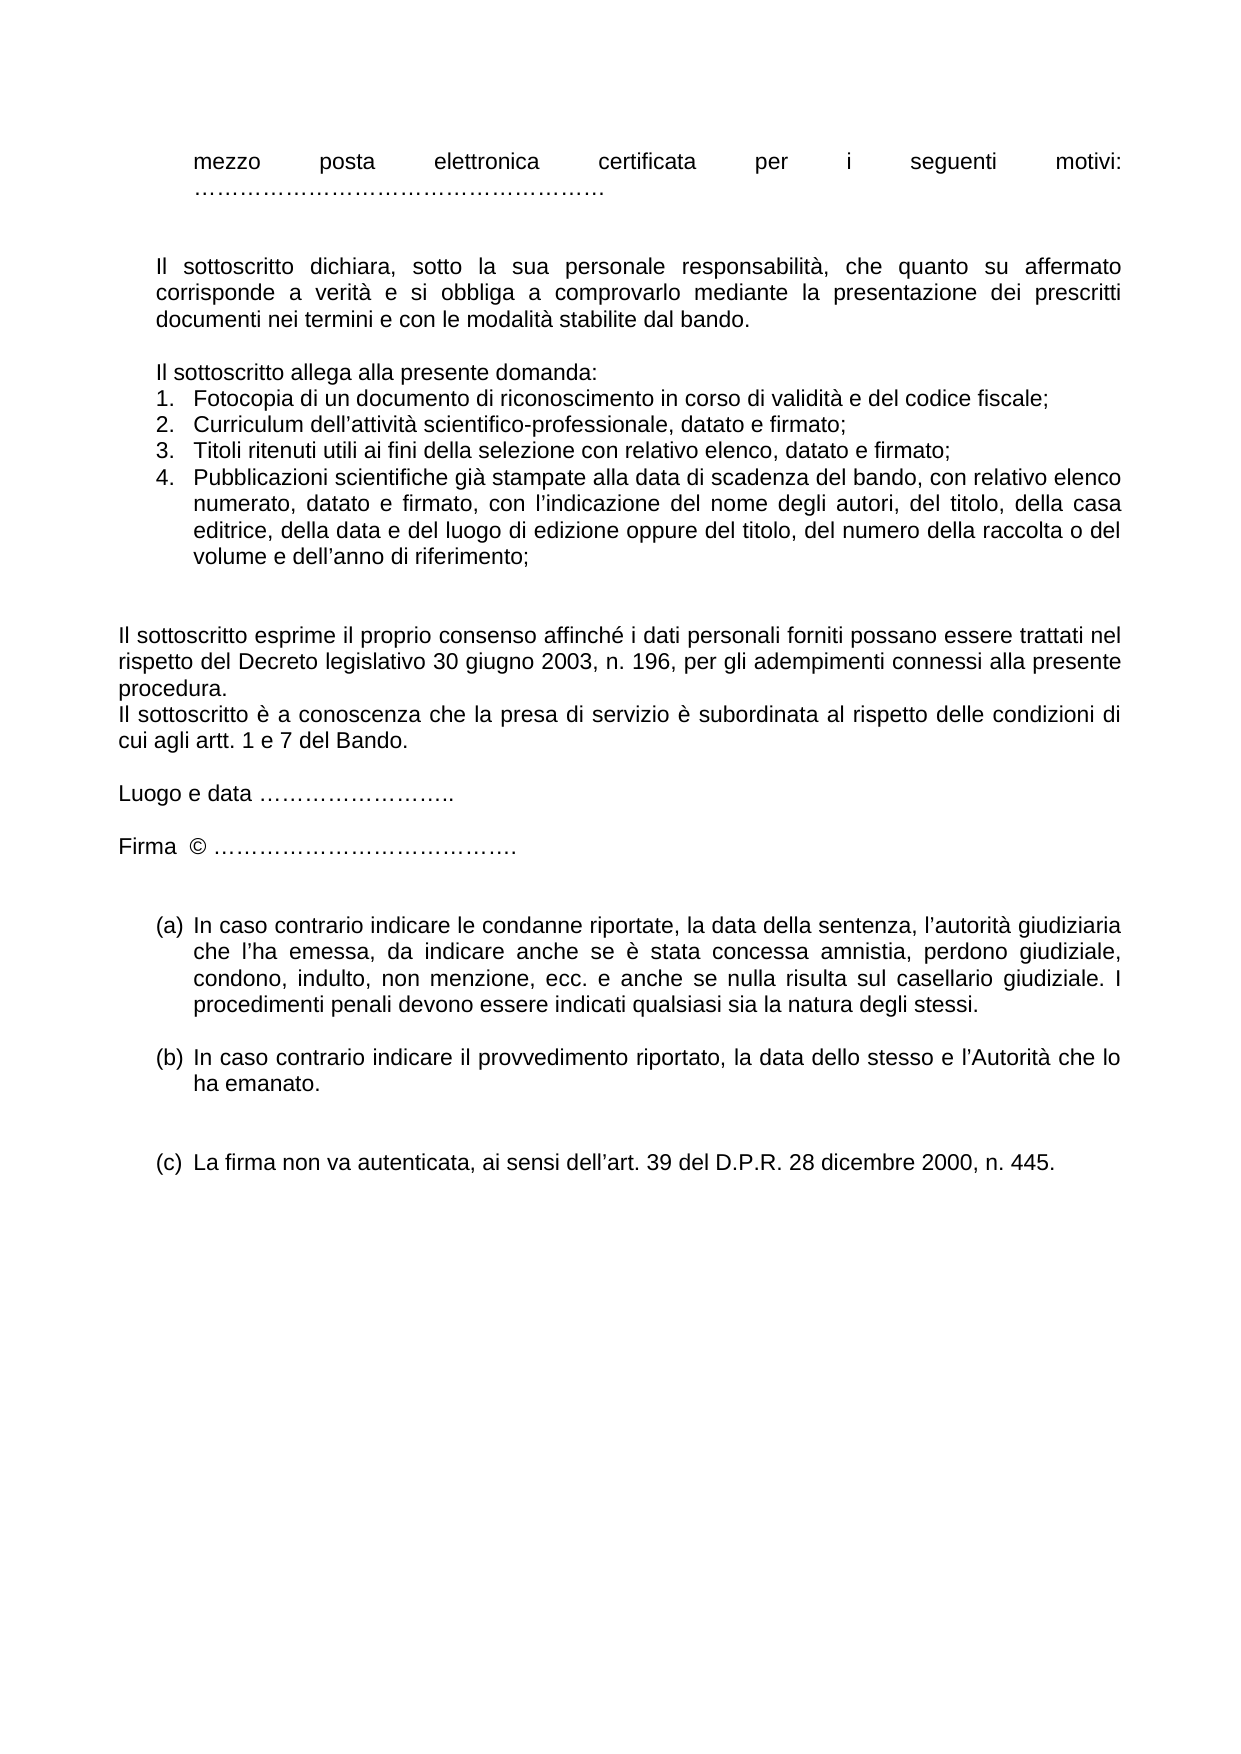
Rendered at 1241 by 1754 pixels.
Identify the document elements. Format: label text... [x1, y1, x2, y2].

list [156, 148, 1122, 200]
text Il sottoscritto è a conoscenza che la presa di servizio è subordinata al rispetto delle condizioni di cui agli artt. 1 e 7 del Bando. [118, 701, 1122, 754]
list Pubblicazioni scientifiche già stampate alla data di scadenza del bando, con relativo elenco numerato, datato e firmato, con l’indicazione del nome degli autori, del titolo, della casa editrice, della data e del luogo di edizione oppure del titolo, del numero della raccolta o del volume e dell’anno di riferimento; [156, 464, 1122, 569]
list In caso contrario indicare le condanne riportate, la data della sentenza, l’autorità giudiziaria che l’ha emessa, da indicare anche se è stata concessa amnistia, perdono giudiziale, condono, indulto, non menzione, ecc. e anche se nulla risulta sul casellario giudiziale. I procedimenti penali devono essere indicati qualsiasi sia la natura degli stessi. [156, 912, 1122, 1017]
text Il sottoscritto esprime il proprio consenso affinché i dati personali forniti possano essere trattati nel rispetto del Decreto legislativo 30 giugno 2003, n. 196, per gli adempimenti connessi alla presente procedura. [118, 622, 1122, 701]
text Il sottoscritto dichiara, sotto la sua personale responsabilità, che quanto su affermato corrisponde a verità e si obbliga a comprovarlo mediante la presentazione dei prescritti documenti nei termini e con le modalità stabilite dal bando. [156, 253, 1122, 332]
text Firma © …………………………………. [118, 833, 1122, 859]
text Luogo e data …………………….. [118, 780, 1122, 806]
list La firma non va autenticata, ai sensi dell’art. 39 del D.P.R. 28 dicembre 2000, n. 445. [156, 1149, 1122, 1175]
list In caso contrario indicare il provvedimento riportato, la data dello stesso e l’Autorità che lo ha emanato. [156, 1044, 1122, 1096]
list Titoli ritenuti utili ai fini della selezione con relativo elenco, datato e firmato; [156, 437, 1122, 464]
list Curriculum dell’attività scientifico-professionale, datato e firmato; [156, 411, 1122, 437]
list Fotocopia di un documento di riconoscimento in corso di validità e del codice fiscale; [156, 385, 1122, 411]
text Il sottoscritto allega alla presente domanda: [156, 358, 1122, 385]
